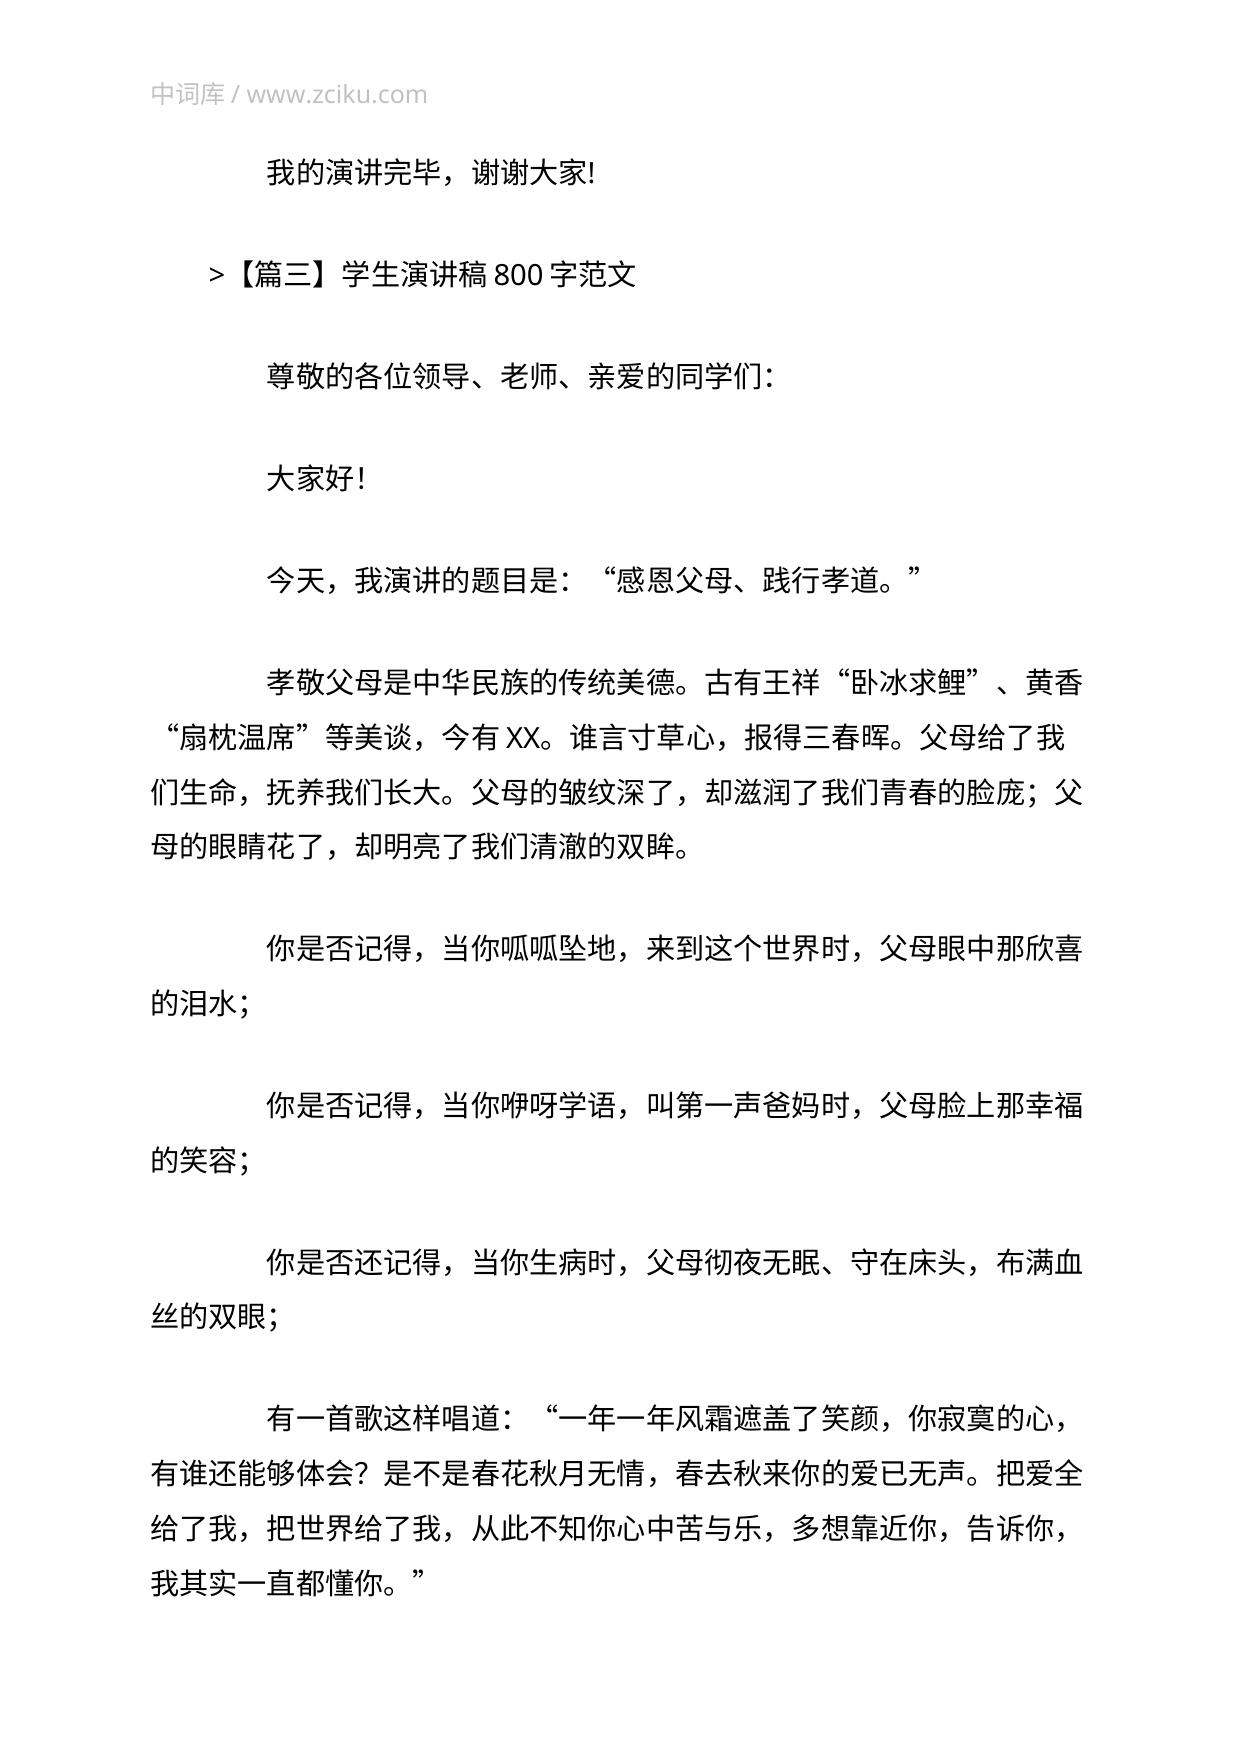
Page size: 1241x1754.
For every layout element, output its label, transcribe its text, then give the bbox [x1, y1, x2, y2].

text 尊敬的各位领导、老师、亲爱的同学们： [150, 354, 1090, 396]
text >【篇三】学生演讲稿800字范文 [150, 252, 1090, 294]
text 我的演讲完毕，谢谢大家! [150, 150, 1090, 192]
text 大家好！ [150, 456, 1090, 498]
text 你是否还记得，当你生病时，父母彻夜无眠、守在床头，布满血丝的双眼； [150, 1239, 1090, 1336]
text 你是否记得，当你咿呀学语，叫第一声爸妈时，父母脸上那幸福的笑容； [150, 1082, 1090, 1180]
text 孝敬父母是中华民族的传统美德。古有王祥“卧冰求鲤”、黄香“扇枕温席”等美谈，今有XX。谁言寸草心，报得三春晖。父母给了我们生命，抚养我们长大。父母的皱纹深了，却滋润了我们青春的脸庞；父母的眼睛花了，却明亮了我们清澈的双眸。 [150, 659, 1090, 866]
text 有一首歌这样唱道：“一年一年风霜遮盖了笑颜，你寂寞的心，有谁还能够体会？是不是春花秋月无情，春去秋来你的爱已无声。把爱全给了我，把世界给了我，从此不知你心中苦与乐，多想靠近你，告诉你，我其实一直都懂你。” [150, 1396, 1090, 1603]
text 你是否记得，当你呱呱坠地，来到这个世界时，父母眼中那欣喜的泪水； [150, 926, 1090, 1023]
text 今天，我演讲的题目是：“感恩父母、践行孝道。” [150, 557, 1090, 600]
